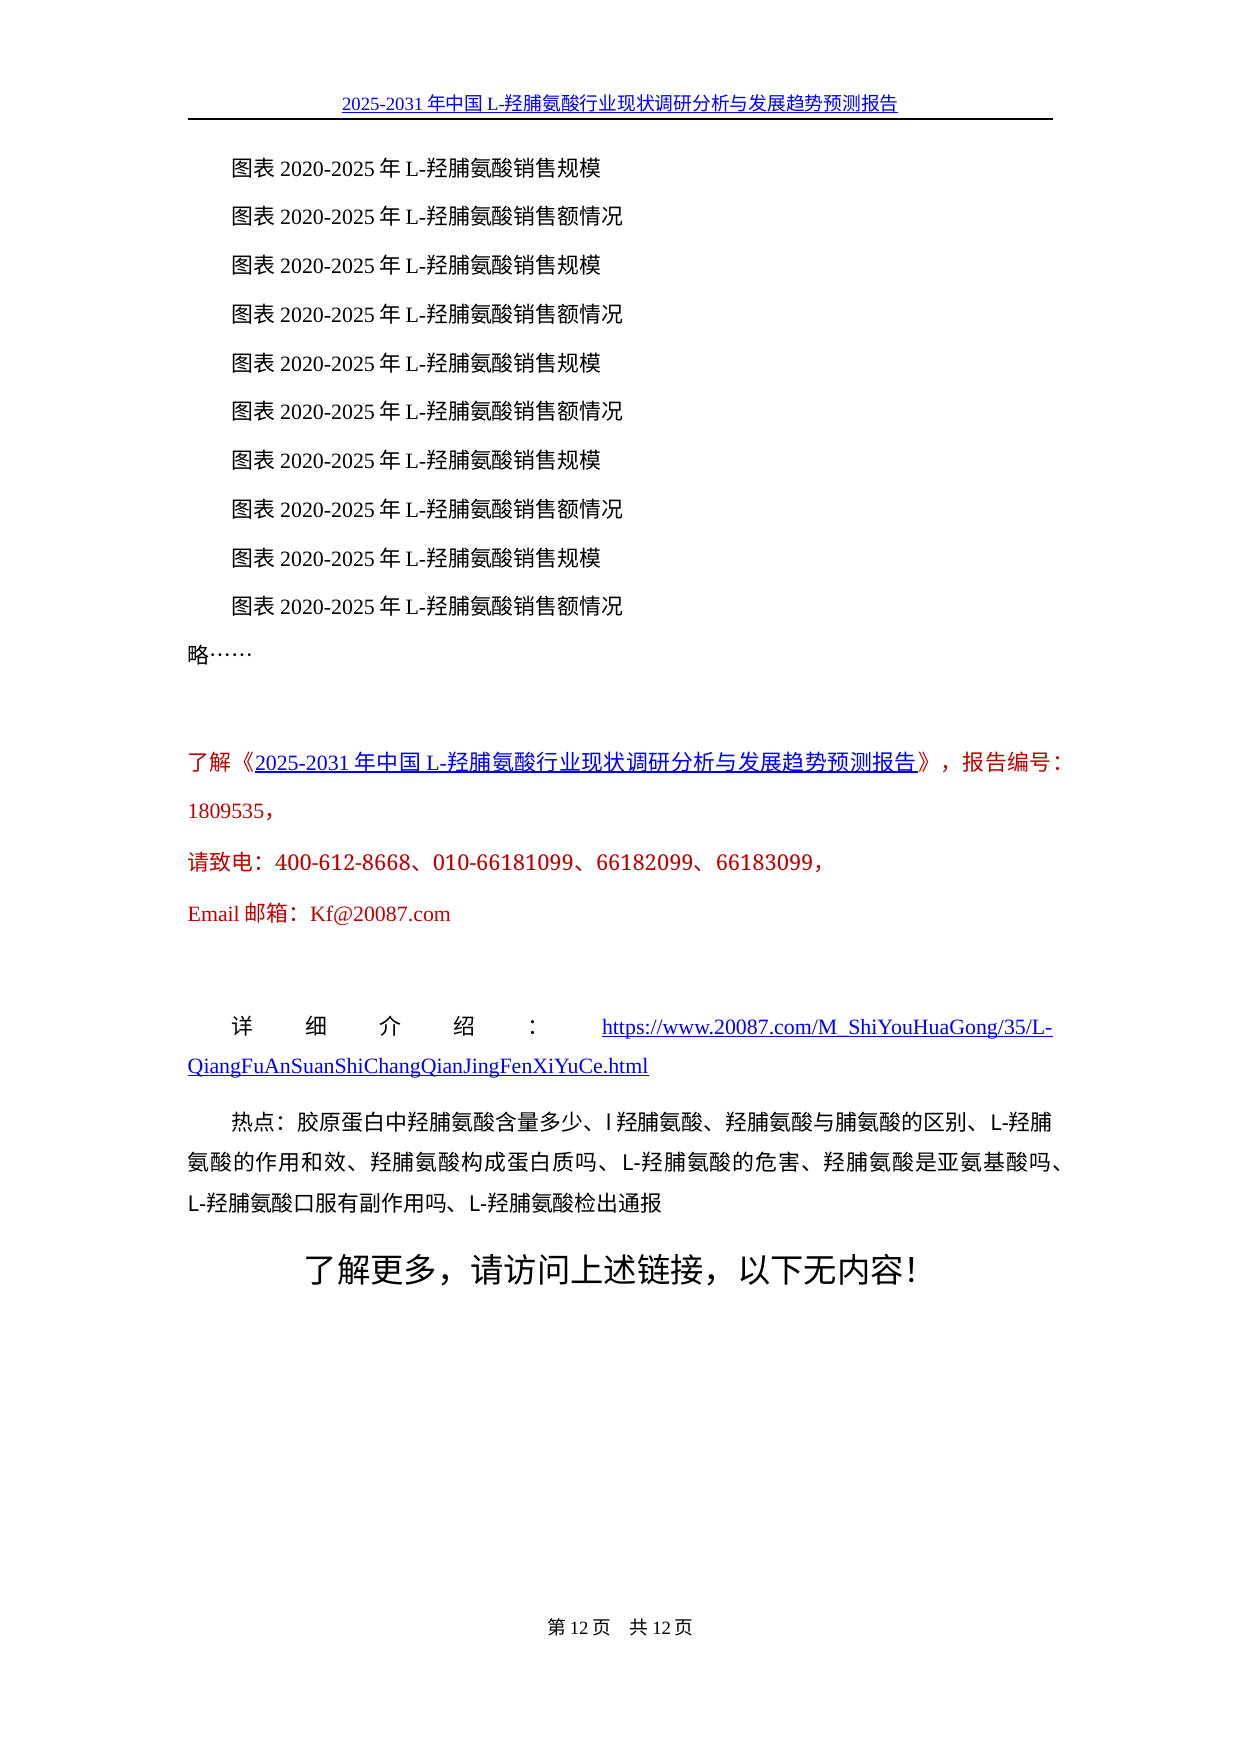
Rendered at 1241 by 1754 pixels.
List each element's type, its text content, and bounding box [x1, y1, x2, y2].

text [187, 150, 1053, 670]
text 了解《2025-2031年中国L-羟脯氨酸行业现状调研分析与发展趋势预测报告》，报告编号：1809535， [187, 744, 1053, 825]
text 详细介绍：https://www.20087.com/M_ShiYouHuaGong/35/L-QiangFuAnSuanShiChangQianJingFenXiYuCe.html [187, 1009, 1053, 1082]
text Email邮箱：Kf@20087.com [187, 896, 1053, 928]
text 热点：胶原蛋白中羟脯氨酸含量多少、l羟脯氨酸、羟脯氨酸与脯氨酸的区别、L-羟脯氨酸的作用和效、羟脯氨酸构成蛋白质吗、L-羟脯氨酸的危害、羟脯氨酸是亚氨基酸吗、L-羟脯氨酸口服有副作用吗、L-羟脯氨酸检出通报 [187, 1104, 1053, 1218]
title 了解更多，请访问上述链接，以下无内容！ [187, 1236, 1053, 1301]
text 请致电：400-612-8668、010-66181099、66182099、66183099， [187, 844, 1053, 877]
